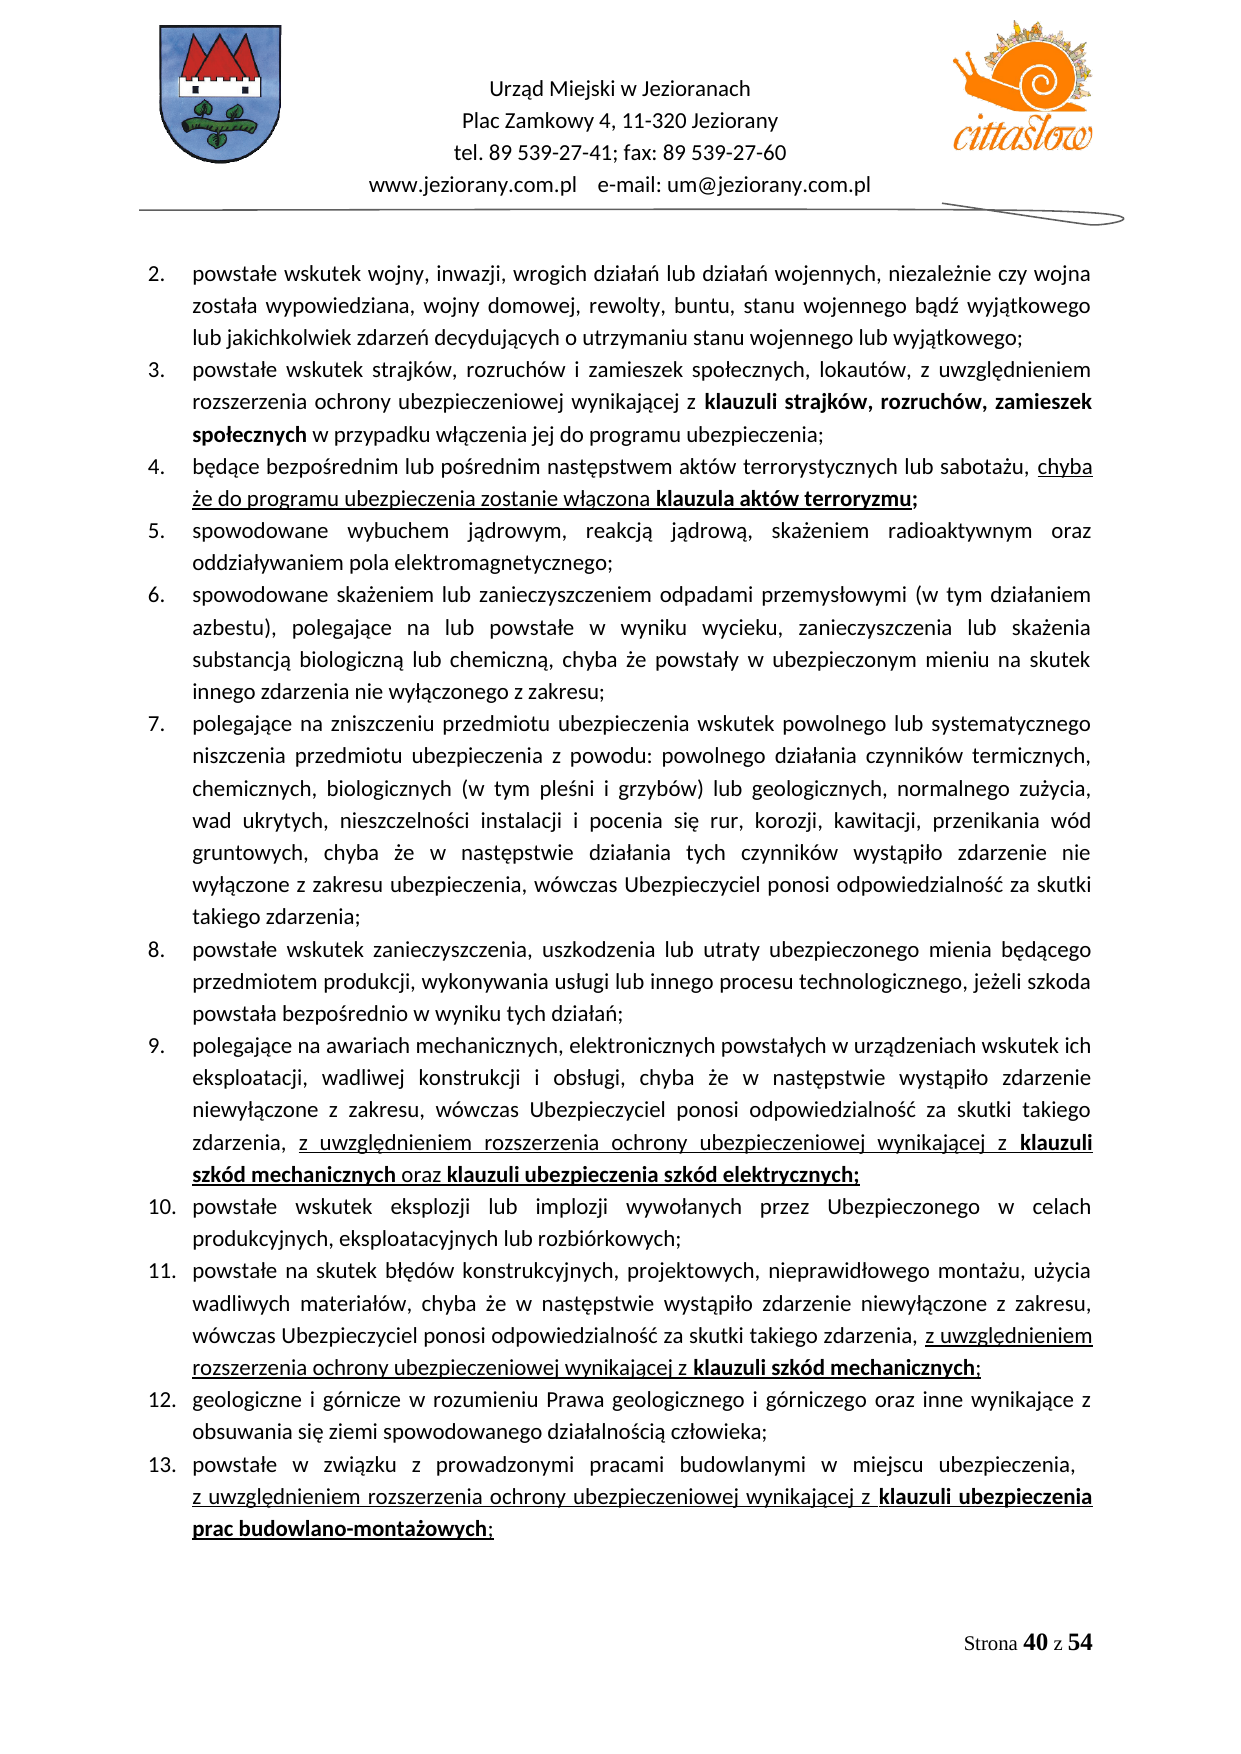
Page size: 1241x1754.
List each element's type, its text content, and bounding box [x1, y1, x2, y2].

list spowodowane wybuchem jądrowym, reakcją jądrową, skażeniem radioaktywnym oraz oddziaływaniem pola elektromagnetycznego; [148, 516, 1093, 576]
picture [156, 25, 286, 166]
list powstałe wskutek eksplozji lub implozji wywołanych przez Ubezpieczonego w celach produkcyjnych, eksploatacyjnych lub rozbiórkowych; [148, 1192, 1093, 1252]
list powstałe wskutek wojny, inwazji, wrogich działań lub działań wojennych, niezależnie czy wojna została wypowiedziana, wojny domowej, rewolty, buntu, stanu wojennego bądź wyjątkowego lub jakichkolwiek zdarzeń decydujących o utrzymaniu stanu wojennego lub wyjątkowego; [148, 259, 1093, 351]
list będące bezpośrednim lub pośrednim następstwem aktów terrorystycznych lub sabotażu, chyba że do programu ubezpieczenia zostanie włączona klauzula aktów terroryzmu; [148, 452, 1093, 512]
picture [952, 20, 1093, 153]
list geologiczne i górnicze w rozumieniu Prawa geologicznego i górniczego oraz inne wynikające z obsuwania się ziemi spowodowanego działalnością człowieka; [148, 1385, 1093, 1446]
list powstałe na skutek błędów konstrukcyjnych, projektowych, nieprawidłowego montażu, użycia wadliwych materiałów, chyba że w następstwie wystąpiło zdarzenie niewyłączone z zakresu, wówczas Ubezpieczyciel ponosi odpowiedzialność za skutki takiego zdarzenia, z uwzględnieniem rozszerzenia ochrony ubezpieczeniowej wynikającej z klauzuli szkód mechanicznych; [148, 1257, 1093, 1381]
list spowodowane skażeniem lub zanieczyszczeniem odpadami przemysłowymi (w tym działaniem azbestu), polegające na lub powstałe w wyniku wycieku, zanieczyszczenia lub skażenia substancją biologiczną lub chemiczną, chyba że powstały w ubezpieczonym mieniu na skutek innego zdarzenia nie wyłączonego z zakresu; [148, 581, 1093, 705]
list powstałe wskutek zanieczyszczenia, uszkodzenia lub utraty ubezpieczonego mienia będącego przedmiotem produkcji, wykonywania usługi lub innego procesu technologicznego, jeżeli szkoda powstała bezpośrednio w wyniku tych działań; [148, 935, 1093, 1027]
list polegające na awariach mechanicznych, elektronicznych powstałych w urządzeniach wskutek ich eksploatacji, wadliwej konstrukcji i obsługi, chyba że w następstwie wystąpiło zdarzenie niewyłączone z zakresu, wówczas Ubezpieczyciel ponosi odpowiedzialność za skutki takiego zdarzenia, z uwzględnieniem rozszerzenia ochrony ubezpieczeniowej wynikającej z klauzuli szkód mechanicznych oraz klauzuli ubezpieczenia szkód elektrycznych; [148, 1031, 1093, 1188]
list polegające na zniszczeniu przedmiotu ubezpieczenia wskutek powolnego lub systematycznego niszczenia przedmiotu ubezpieczenia z powodu: powolnego działania czynników termicznych, chemicznych, biologicznych (w tym pleśni i grzybów) lub geologicznych, normalnego zużycia, wad ukrytych, nieszczelności instalacji i pocenia się rur, korozji, kawitacji, przenikania wód gruntowych, chyba że w następstwie działania tych czynników wystąpiło zdarzenie nie wyłączone z zakresu ubezpieczenia, wówczas Ubezpieczyciel ponosi odpowiedzialność za skutki takiego zdarzenia; [148, 709, 1093, 931]
list powstałe wskutek strajków, rozruchów i zamieszek społecznych, lokautów, z uwzględnieniem rozszerzenia ochrony ubezpieczeniowej wynikającej z klauzuli strajków, rozruchów, zamieszek społecznych w przypadku włączenia jej do programu ubezpieczenia; [148, 355, 1093, 448]
list powstałe w związku z prowadzonymi pracami budowlanymi w miejscu ubezpieczenia, z uwzględnieniem rozszerzenia ochrony ubezpieczeniowej wynikającej z klauzuli ubezpieczenia prac budowlano-montażowych; [148, 1450, 1093, 1542]
